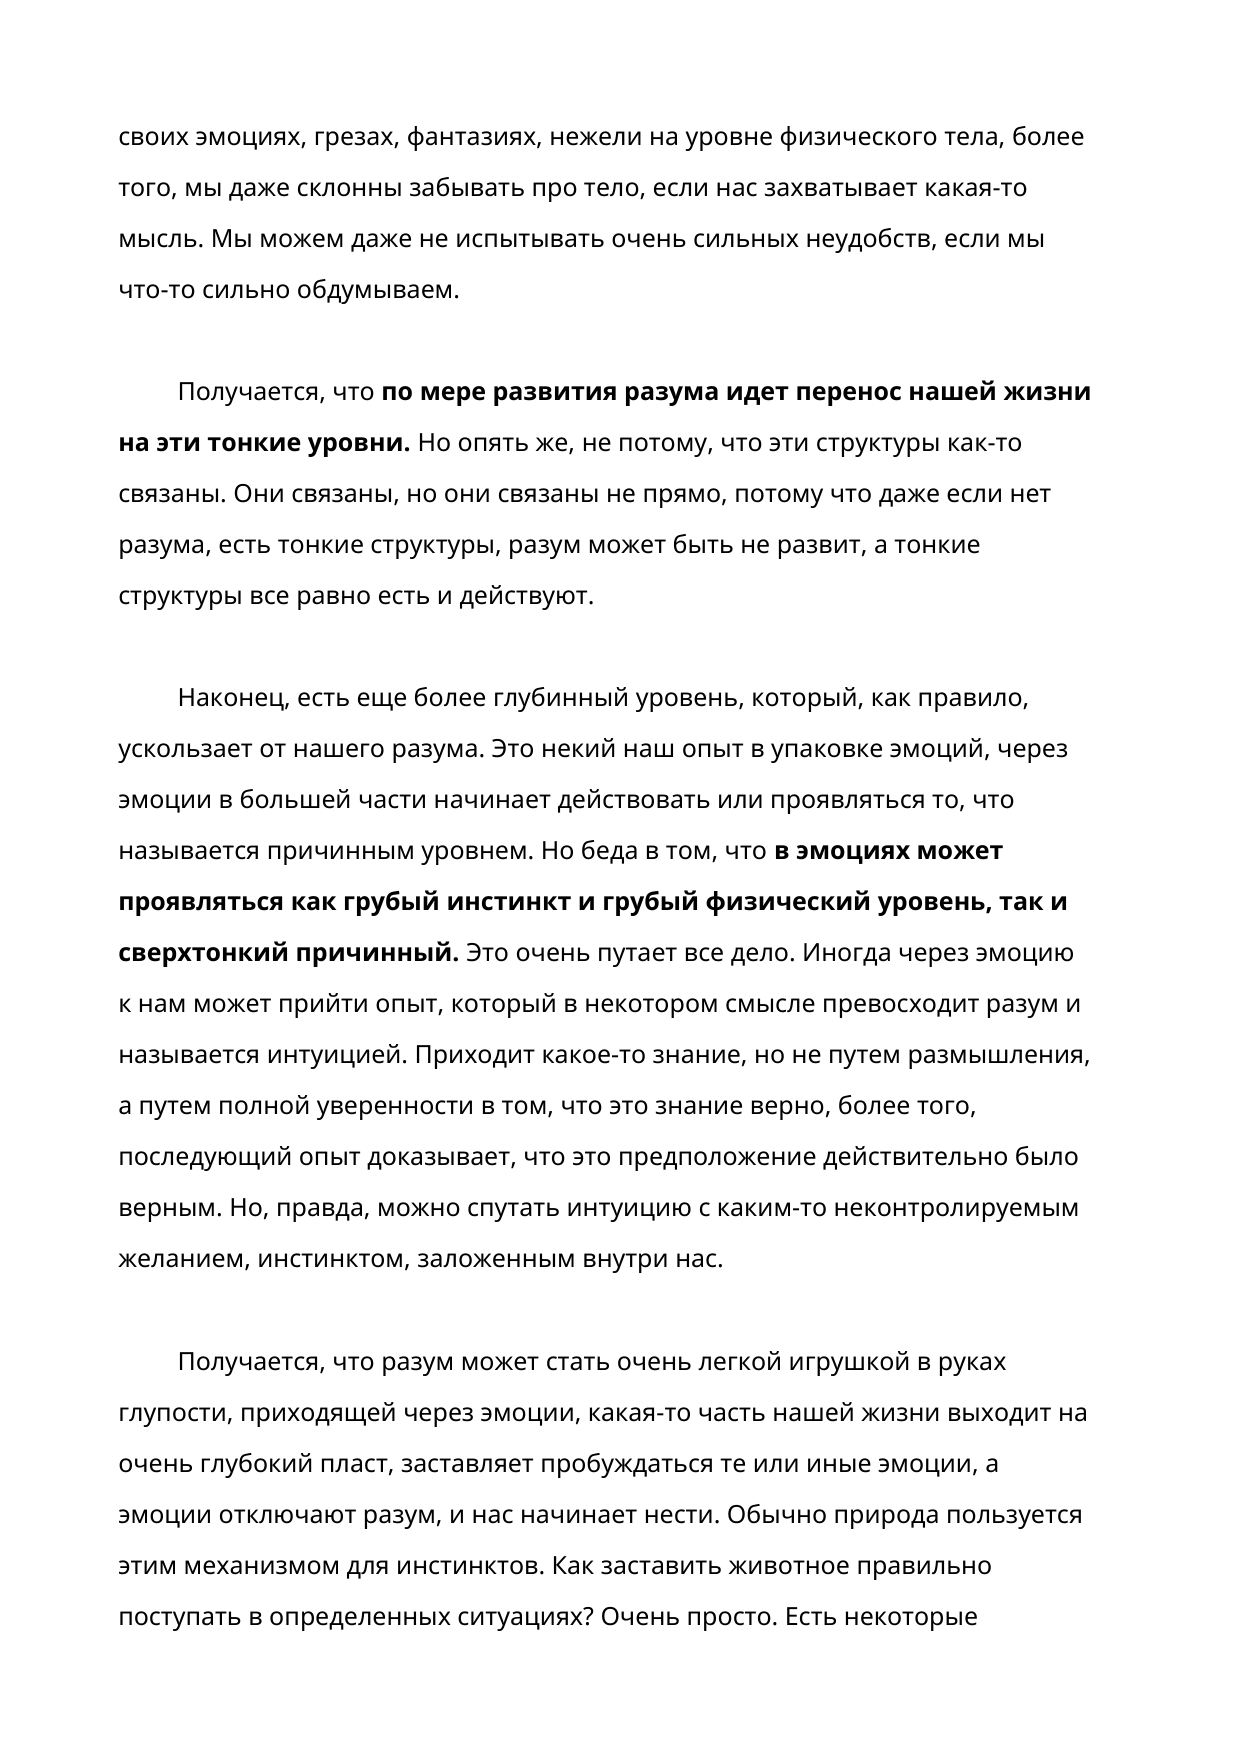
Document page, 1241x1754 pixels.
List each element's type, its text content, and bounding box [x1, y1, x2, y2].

text Получается, что по мере развития разума идет перенос нашей жизни на эти тонкие уровни. Но опять же, не потому, что эти структуры как-то связаны. Они связаны, но они связаны не прямо, потому что даже если нет разума, есть тонкие структуры, разум может быть не развит, а тонкие структуры все равно есть и действуют. [118, 373, 1093, 612]
text Наконец, есть еще более глубинный уровень, который, как правило, ускользает от нашего разума. Это некий наш опыт в упаковке эмоций, через эмоции в большей части начинает действовать или проявляться то, что называется причинным уровнем. Но беда в том, что в эмоциях может проявляться как грубый инстинкт и грубый физический уровень, так и сверхтонкий причинный. Это очень путает все дело. Иногда через эмоцию к нам может прийти опыт, который в некотором смысле превосходит разум и называется интуицией. Приходит какое-то знание, но не путем размышления, а путем полной уверенности в том, что это знание верно, более того, последующий опыт доказывает, что это предположение действительно было верным. Но, правда, можно спутать интуицию с каким-то неконтролируемым желанием, инстинктом, заложенным внутри нас. [118, 679, 1093, 1275]
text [118, 1343, 1093, 1632]
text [118, 118, 1093, 305]
